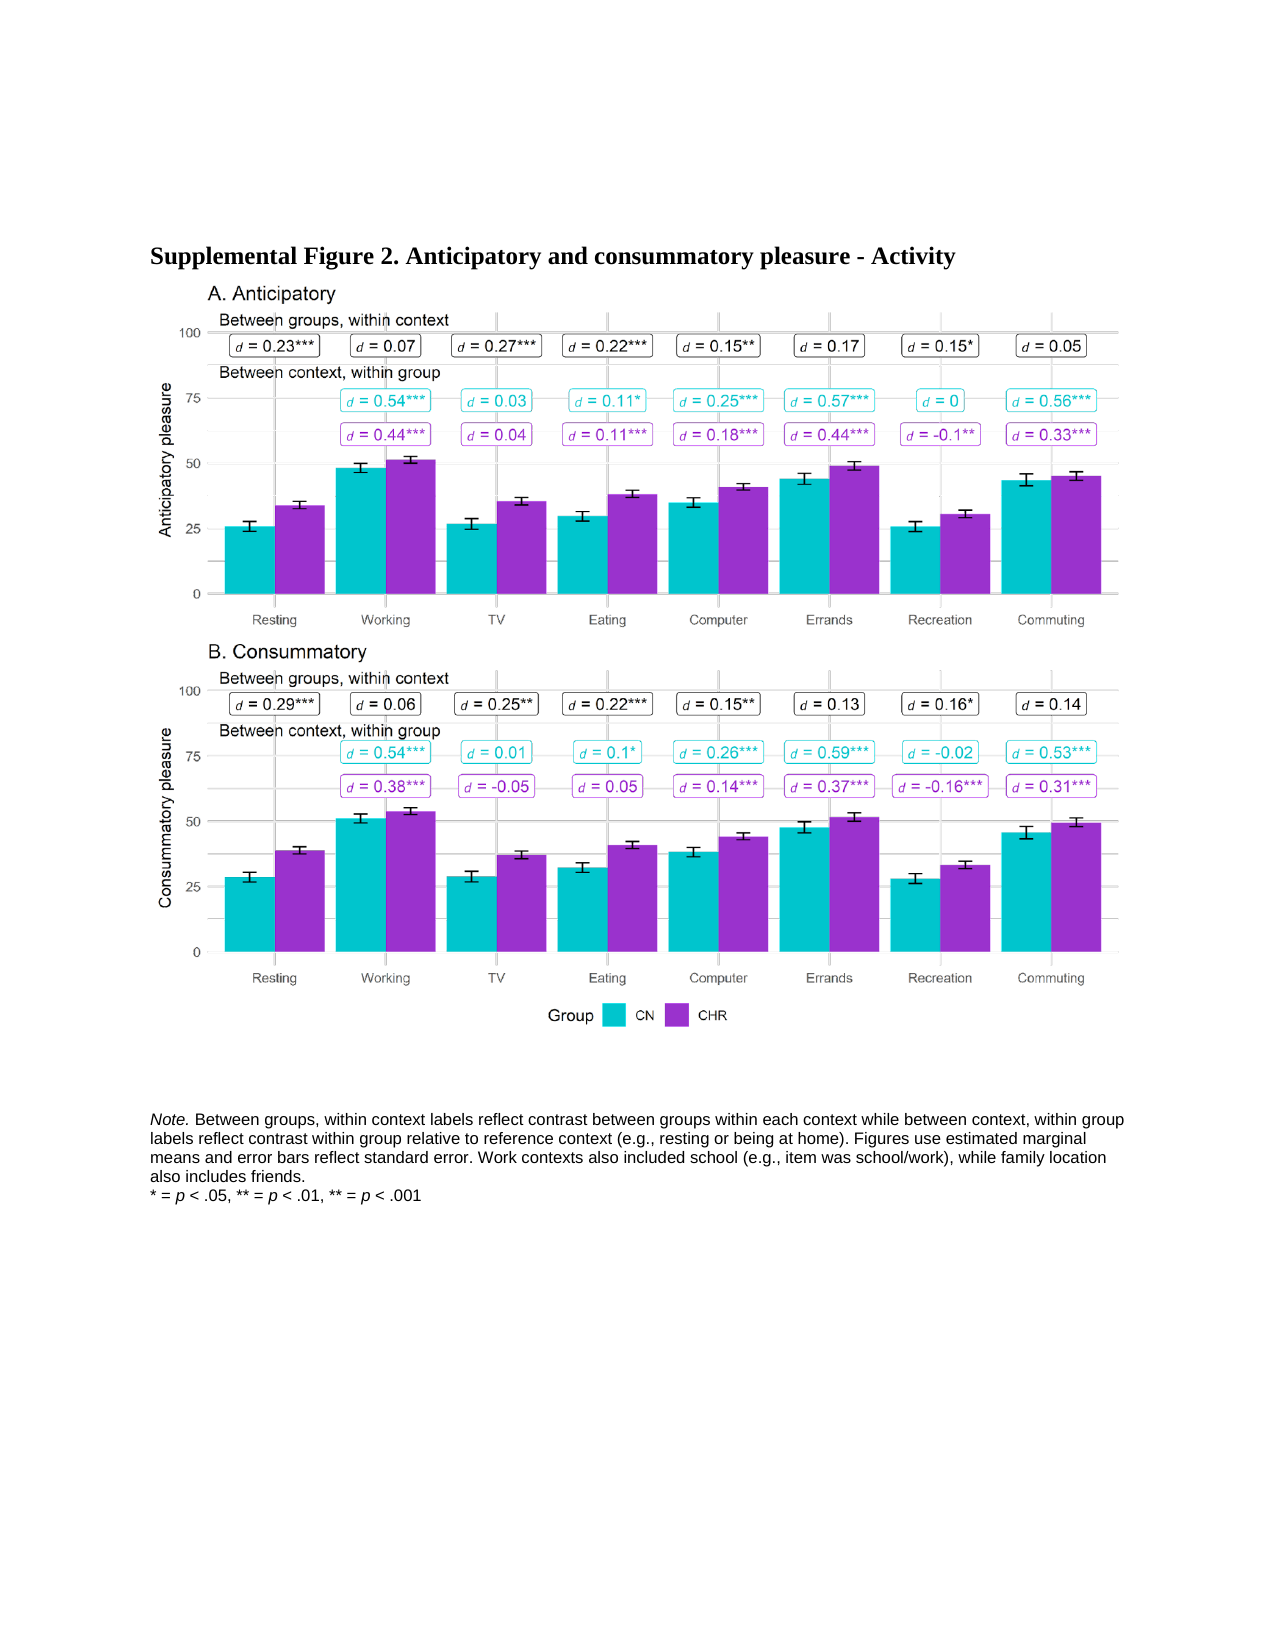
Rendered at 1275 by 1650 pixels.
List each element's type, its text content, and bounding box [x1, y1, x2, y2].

text * = p < .05, ** = p < .01, ** = p < .001 [150, 1186, 1125, 1205]
text Note. Between groups, within context labels reflect contrast between groups within each context while between context, within group labels reflect contrast within group relative to reference context (e.g., resting or being at home). Figures use estimated marginal means and error bars reflect standard error. Work contexts also included school (e.g., item was school/work), while family location also includes friends. [150, 1109, 1125, 1186]
picture [150, 277, 1125, 1036]
subtitle Supplemental Figure 2. Anticipatory and consummatory pleasure - Activity [150, 241, 1125, 269]
